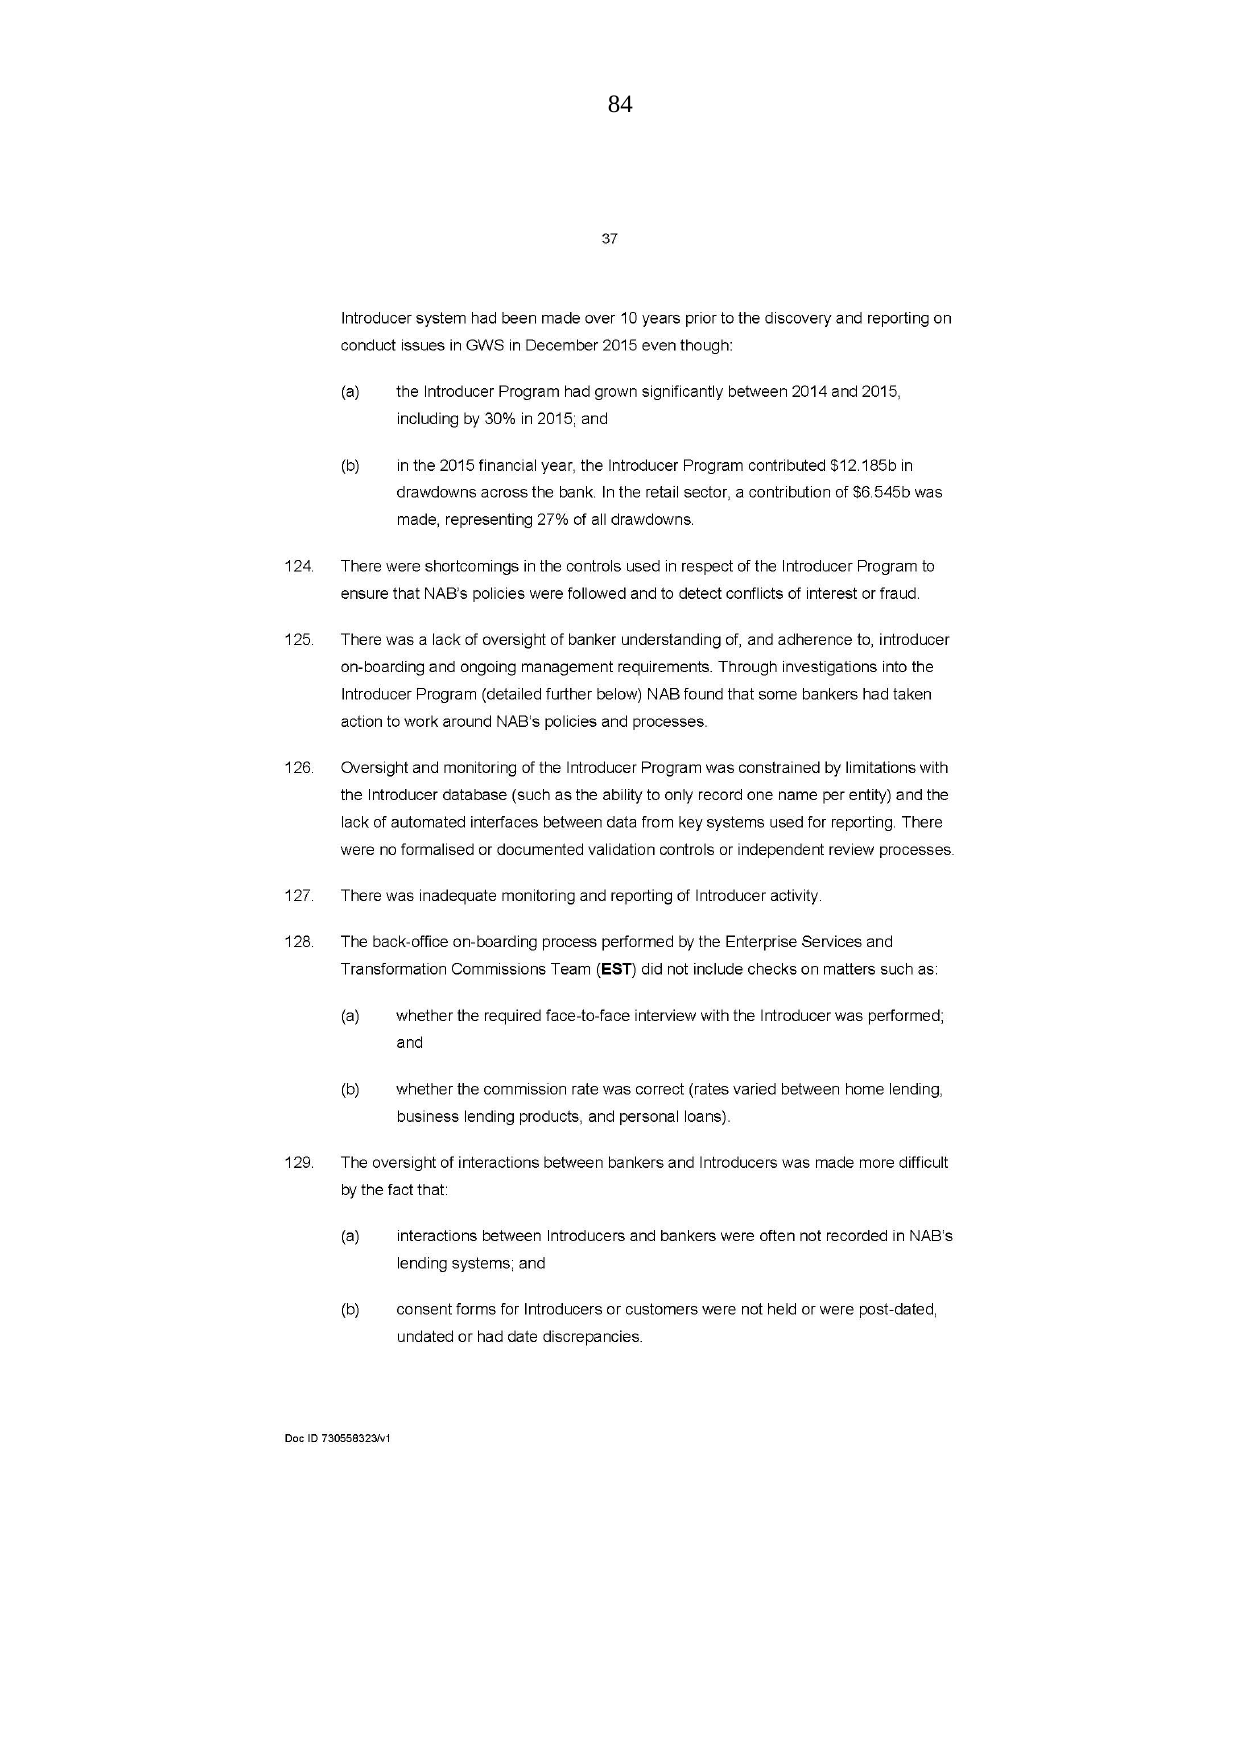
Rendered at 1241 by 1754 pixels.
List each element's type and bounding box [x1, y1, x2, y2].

picture [150, 174, 1091, 1505]
